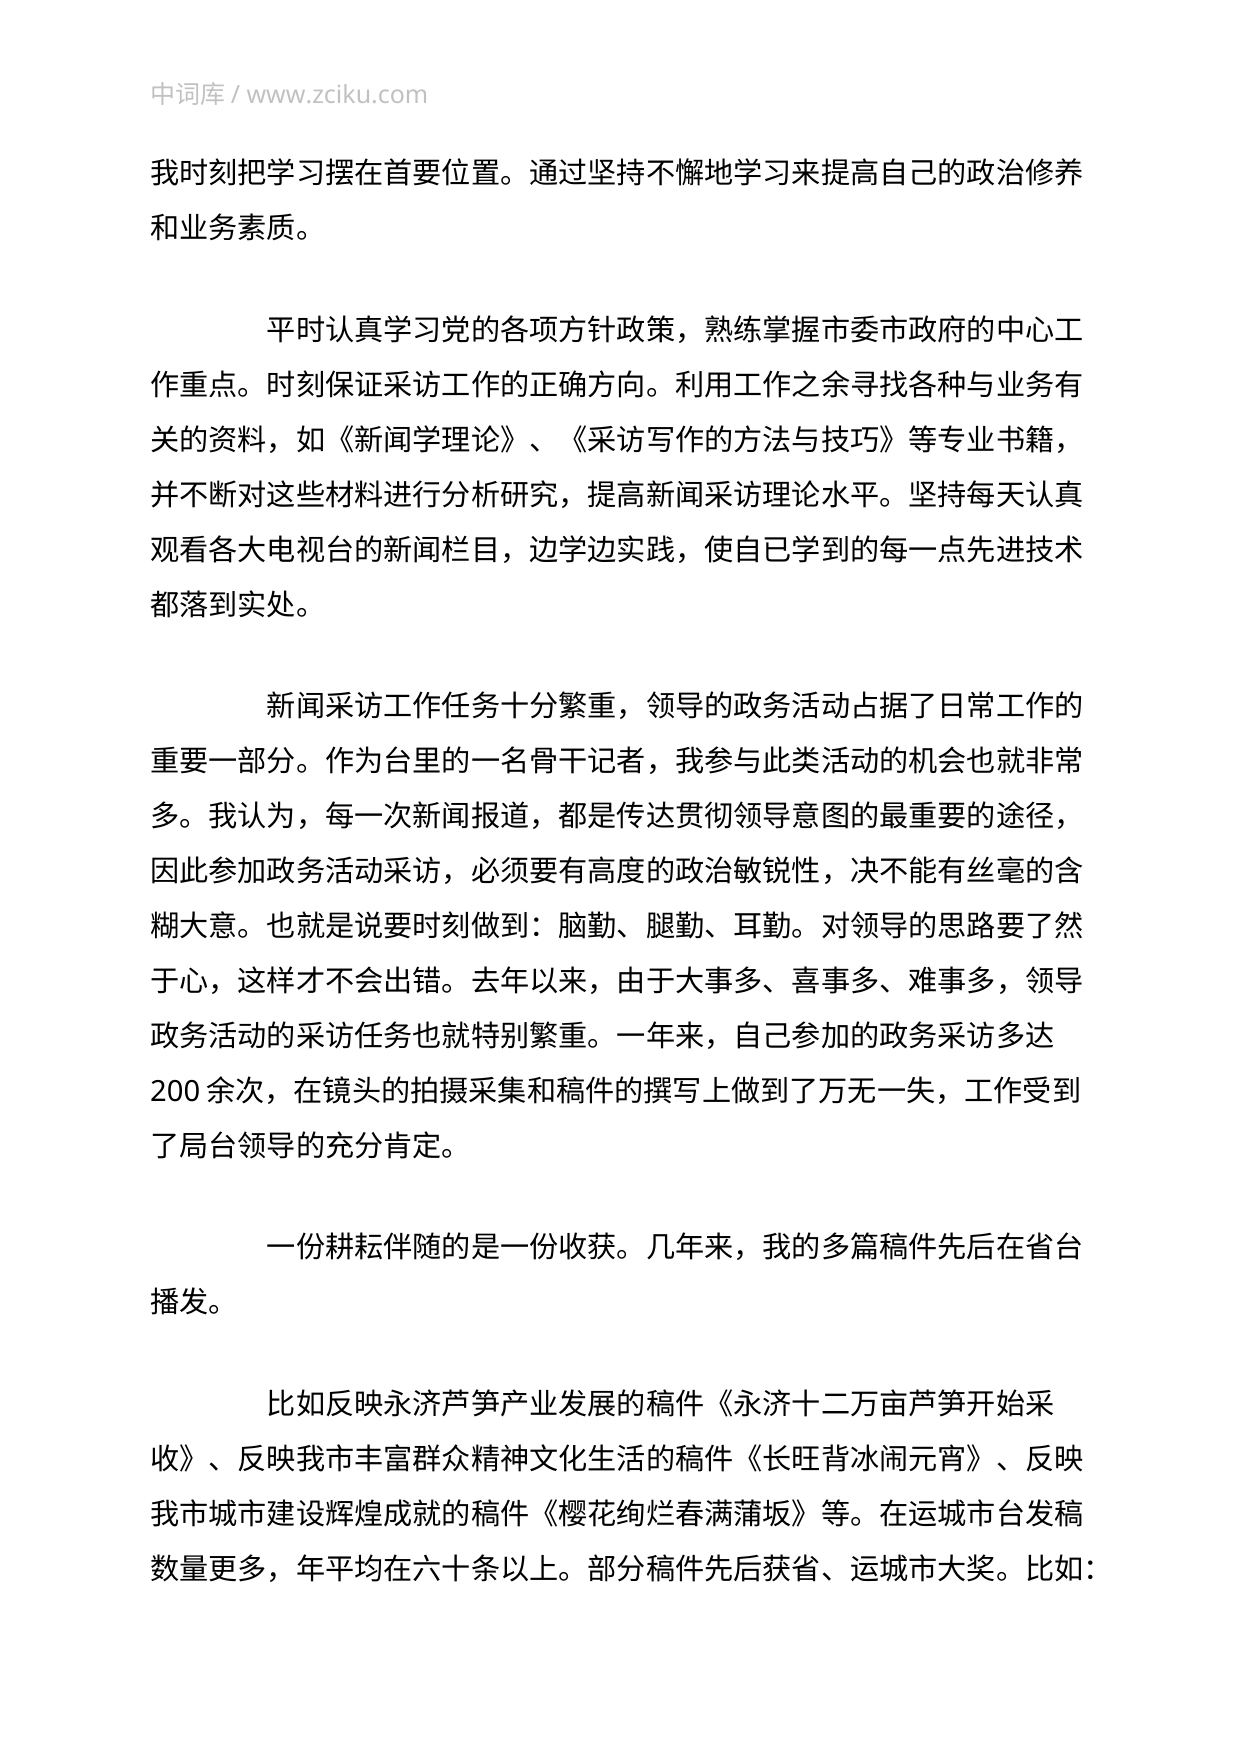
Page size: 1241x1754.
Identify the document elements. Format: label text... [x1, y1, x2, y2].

text 平时认真学习党的各项方针政策，熟练掌握市委市政府的中心工作重点。时刻保证采访工作的正确方向。利用工作之余寻找各种与业务有关的资料，如《新闻学理论》、《采访写作的方法与技巧》等专业书籍，并不断对这些材料进行分析研究，提高新闻采访理论水平。坚持每天认真观看各大电视台的新闻栏目，边学边实践，使自已学到的每一点先进技术都落到实处。 [150, 307, 1090, 623]
text 新闻采访工作任务十分繁重，领导的政务活动占据了日常工作的重要一部分。作为台里的一名骨干记者，我参与此类活动的机会也就非常多。我认为，每一次新闻报道，都是传达贯彻领导意图的最重要的途径，因此参加政务活动采访，必须要有高度的政治敏锐性，决不能有丝毫的含糊大意。也就是说要时刻做到：脑勤、腿勤、耳勤。对领导的思路要了然于心，这样才不会出错。去年以来，由于大事多、喜事多、难事多，领导政务活动的采访任务也就特别繁重。一年来，自己参加的政务采访多达200余次，在镜头的拍摄采集和稿件的撰写上做到了万无一失，工作受到了局台领导的充分肯定。 [150, 683, 1090, 1164]
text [150, 150, 1090, 247]
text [150, 1381, 1090, 1588]
text 一份耕耘伴随的是一份收获。几年来，我的多篇稿件先后在省台播发。 [150, 1224, 1090, 1321]
